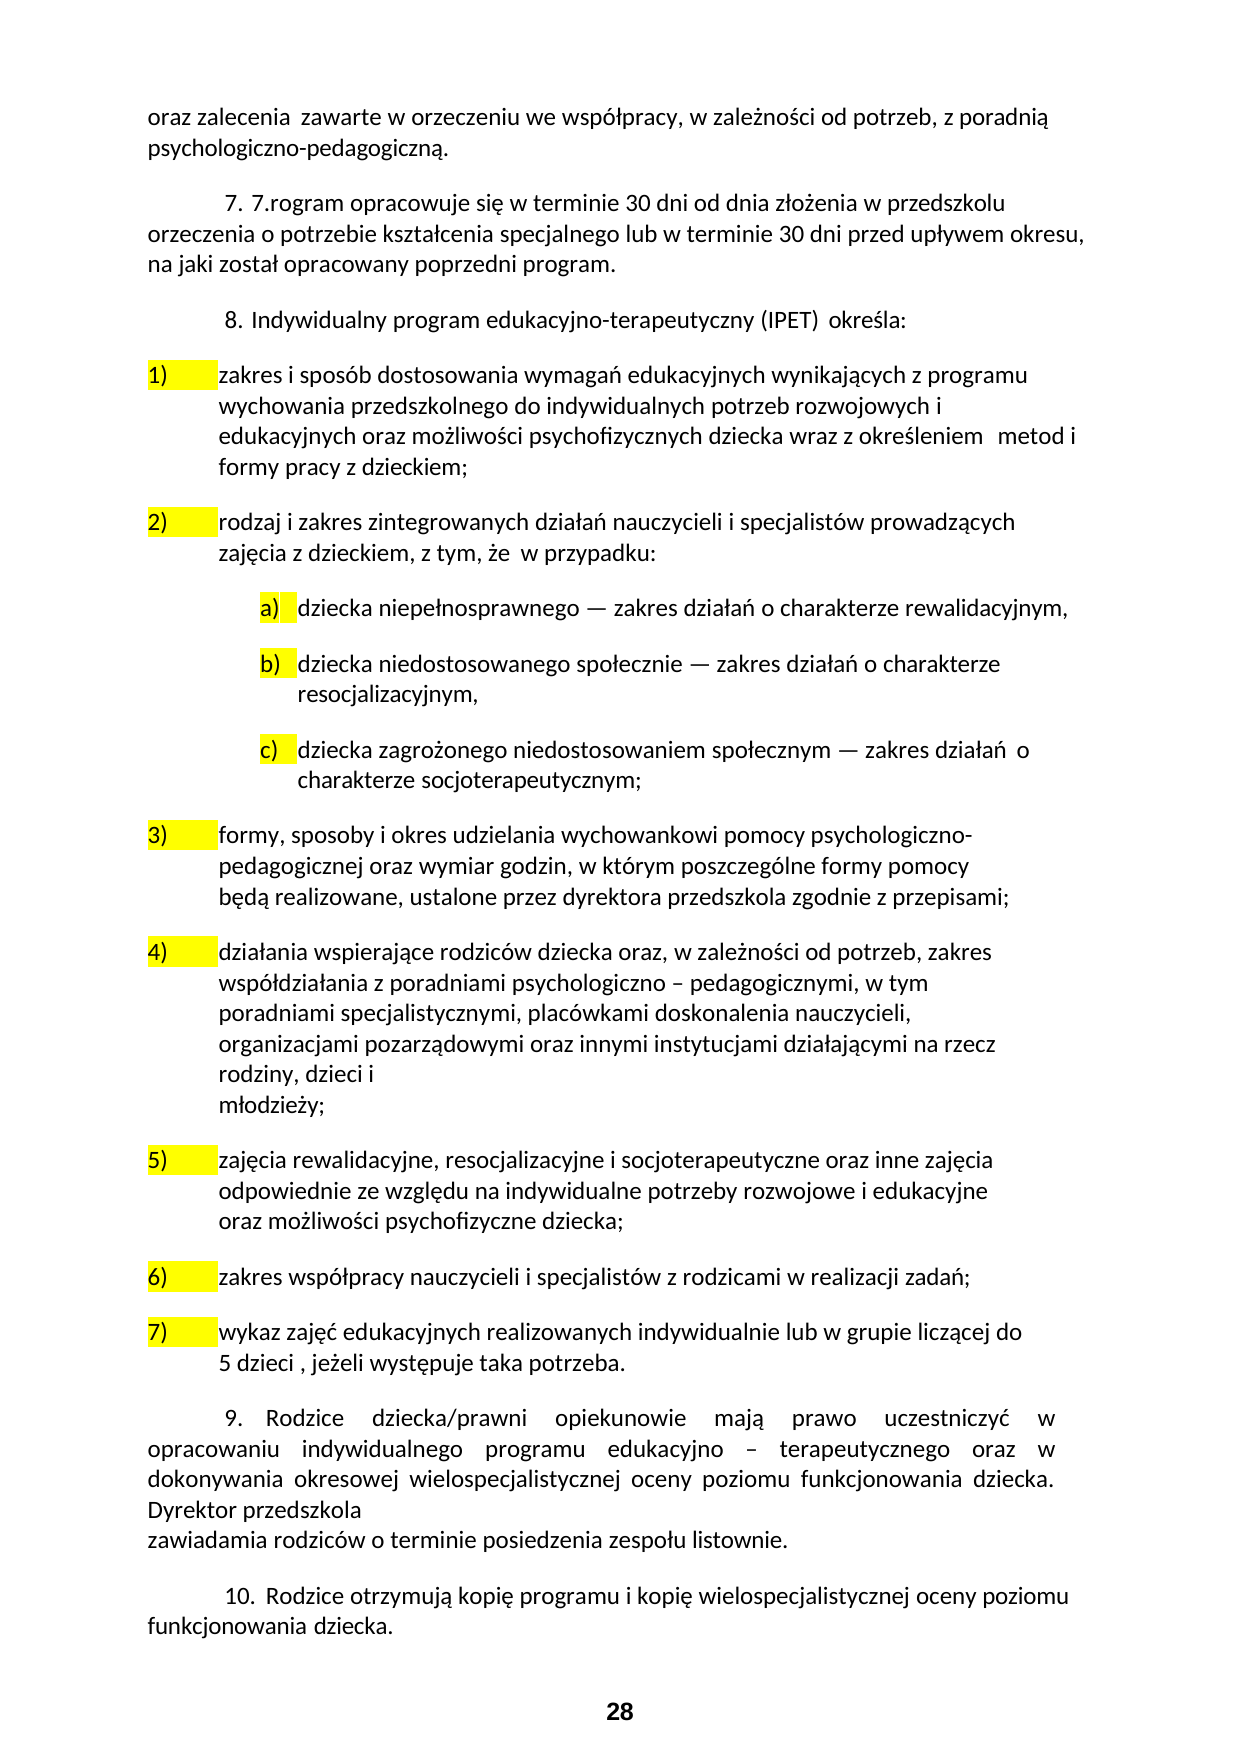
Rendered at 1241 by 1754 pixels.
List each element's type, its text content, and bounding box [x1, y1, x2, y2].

list zajęcia rewalidacyjne, resocjalizacyjne i socjoterapeutyczne oraz inne zajęcia odpowiednie ze względu na indywidualne potrzeby rozwojowe i edukacyjne oraz możliwości psychofizyczne dziecka; [147, 1144, 1033, 1236]
list dziecka niepełnosprawnego — zakres działań o charakterze rewalidacyjnym, [297, 592, 1113, 623]
list wykaz zajęć edukacyjnych realizowanych indywidualnie lub w grupie liczącej do 5 dzieci , jeżeli występuje taka potrzeba. [147, 1317, 1037, 1378]
text oraz zalecenia zawarte w orzeczeniu we współpracy, w zależności od potrzeb, z poradnią [147, 101, 1113, 132]
text funkcjonowania dziecka. [147, 1611, 1113, 1641]
list rodzaj i zakres zintegrowanych działań nauczycieli i specjalistów prowadzących zajęcia z dzieckiem, z tym, że w przypadku: [147, 507, 1084, 568]
text zawiadamia rodziców o terminie posiedzenia zespołu listownie. [147, 1524, 1113, 1555]
text charakterze socjoterapeutycznym; [297, 764, 1113, 795]
list Rodzice dziecka/prawni opiekunowie mają prawo uczestniczyć w opracowaniu indywidualnego programu edukacyjno – terapeutycznego oraz w dokonywania okresowej wielospecjalistycznej oceny poziomu funkcjonowania dziecka. Dyrektor przedszkola [147, 1402, 1055, 1524]
text psychologiczno-pedagogiczną. [147, 132, 1113, 162]
list dziecka niedostosowanego społecznie — zakres działań o charakterze [297, 648, 1113, 678]
list 7.rogram opracowuje się w terminie 30 dni od dnia złożenia w przedszkolu [224, 187, 1113, 218]
text orzeczenia o potrzebie kształcenia specjalnego lub w terminie 30 dni przed upływem okresu, na jaki został opracowany poprzedni program. [147, 218, 1092, 279]
list działania wspierające rodziców dziecka oraz, w zależności od potrzeb, zakres współdziałania z poradniami psychologiczno – pedagogicznymi, w tym poradniami specjalistycznymi, placówkami doskonalenia nauczycieli, organizacjami pozarządowymi oraz innymi instytucjami działającymi na rzecz rodziny, dzieci i [147, 936, 1048, 1089]
list zakres współpracy nauczycieli i specjalistów z rodzicami w realizacji zadań; [218, 1261, 1113, 1292]
text młodzieży; [218, 1089, 1113, 1119]
list formy, sposoby i okres udzielania wychowankowi pomocy psychologiczno- pedagogicznej oraz wymiar godzin, w którym poszczególne formy pomocy będą realizowane, ustalone przez dyrektora przedszkola zgodnie z przepisami; [147, 820, 1022, 911]
list Rodzice otrzymują kopię programu i kopię wielospecjalistycznej oceny poziomu [224, 1580, 1113, 1611]
list zakres i sposób dostosowania wymagań edukacyjnych wynikających z programu wychowania przedszkolnego do indywidualnych potrzeb rozwojowych i edukacyjnych oraz możliwości psychofizycznych dziecka wraz z określeniem metod i formy pracy z dzieckiem; [147, 359, 1079, 482]
list dziecka zagrożonego niedostosowaniem społecznym — zakres działań o [297, 734, 1113, 764]
text resocjalizacyjnym, [297, 678, 1113, 709]
list Indywidualny program edukacyjno-terapeutyczny (IPET) określa: [224, 304, 1113, 334]
